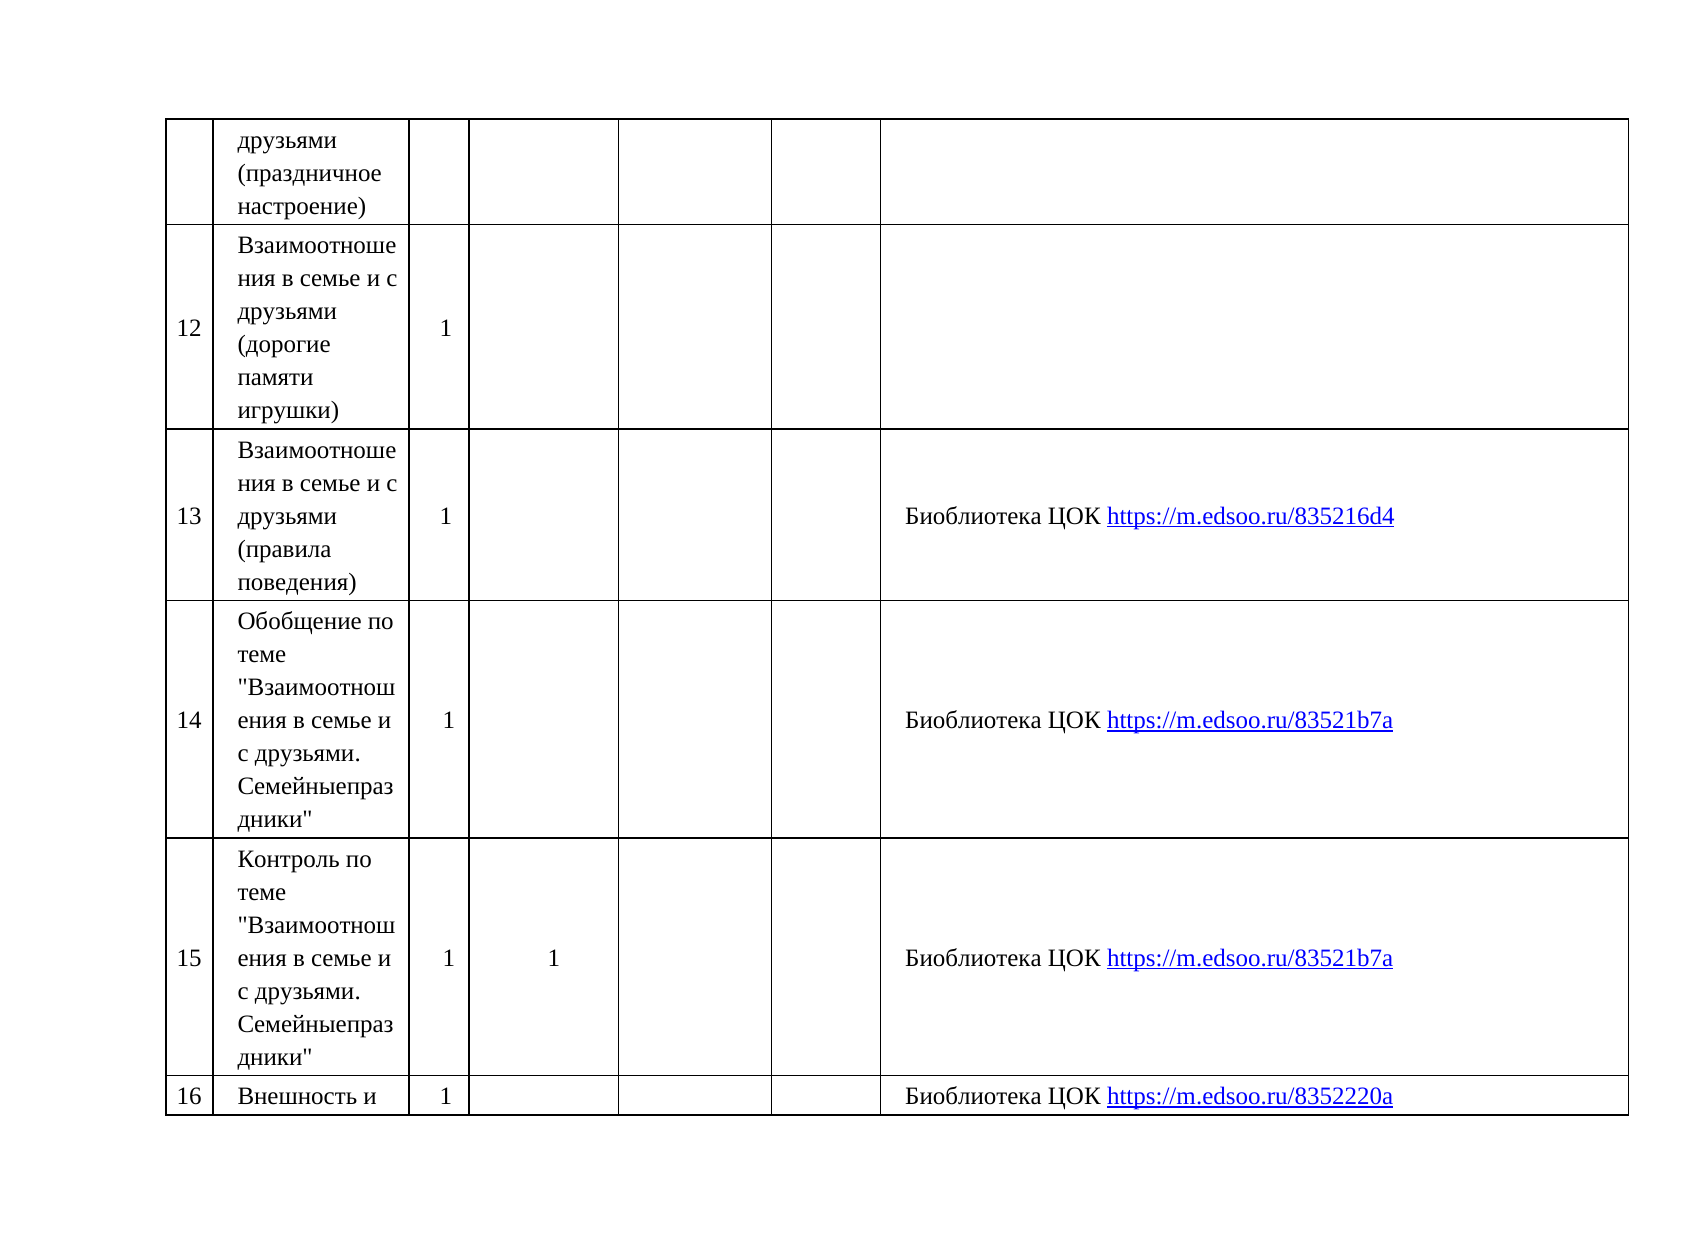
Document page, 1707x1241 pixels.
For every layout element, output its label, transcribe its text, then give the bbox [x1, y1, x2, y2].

table_cell [619, 1076, 771, 1114]
table_cell [772, 120, 880, 223]
table_cell 15 [167, 839, 212, 1074]
table_cell [772, 601, 880, 837]
table_cell [772, 1076, 880, 1114]
table_cell [619, 839, 771, 1074]
table_cell [470, 430, 618, 599]
table_cell [772, 430, 880, 599]
table_cell Биоблиотека ЦОК https://m.edsoo.ru/835216d4 [881, 430, 1628, 599]
table_cell 1 [410, 430, 468, 599]
table_cell Обобщение по теме "Взаимоотношения в семье и с друзьями. Семейныепраздники" [214, 601, 408, 837]
table_cell Взаимоотношения в семье и с друзьями (правила поведения) [214, 430, 408, 599]
table_cell [470, 1076, 618, 1114]
table_cell 11 [167, 120, 212, 223]
table_cell [619, 430, 771, 599]
table_cell [881, 225, 1628, 428]
table_cell [619, 601, 771, 837]
table_cell 1 [470, 839, 618, 1074]
table_cell [772, 839, 880, 1074]
table_cell [470, 225, 618, 428]
table_cell [619, 120, 771, 223]
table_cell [881, 1076, 1628, 1114]
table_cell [214, 120, 408, 223]
table_cell 12 [167, 225, 212, 428]
table_cell [881, 120, 1628, 223]
table_cell [470, 120, 618, 223]
table_cell Контроль по теме "Взаимоотношения в семье и с друзьями. Семейныепраздники" [214, 839, 408, 1074]
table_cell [214, 1076, 408, 1114]
table_cell Биоблиотека ЦОК https://m.edsoo.ru/83521b7a [881, 839, 1628, 1074]
table_cell Взаимоотношения в семье и с друзьями (дорогие памяти игрушки) [214, 225, 408, 428]
table_cell 13 [167, 430, 212, 599]
table_cell 1 [410, 225, 468, 428]
table_cell 1 [410, 1076, 468, 1114]
table_cell [619, 225, 771, 428]
table_cell [772, 225, 880, 428]
table_cell 14 [167, 601, 212, 837]
table_cell Биоблиотека ЦОК https://m.edsoo.ru/83521b7a [881, 601, 1628, 837]
table_cell [470, 601, 618, 837]
table_cell 1 [410, 601, 468, 837]
table_cell 16 [167, 1076, 212, 1114]
table_cell 1 [410, 120, 468, 223]
table_cell 1 [410, 839, 468, 1074]
